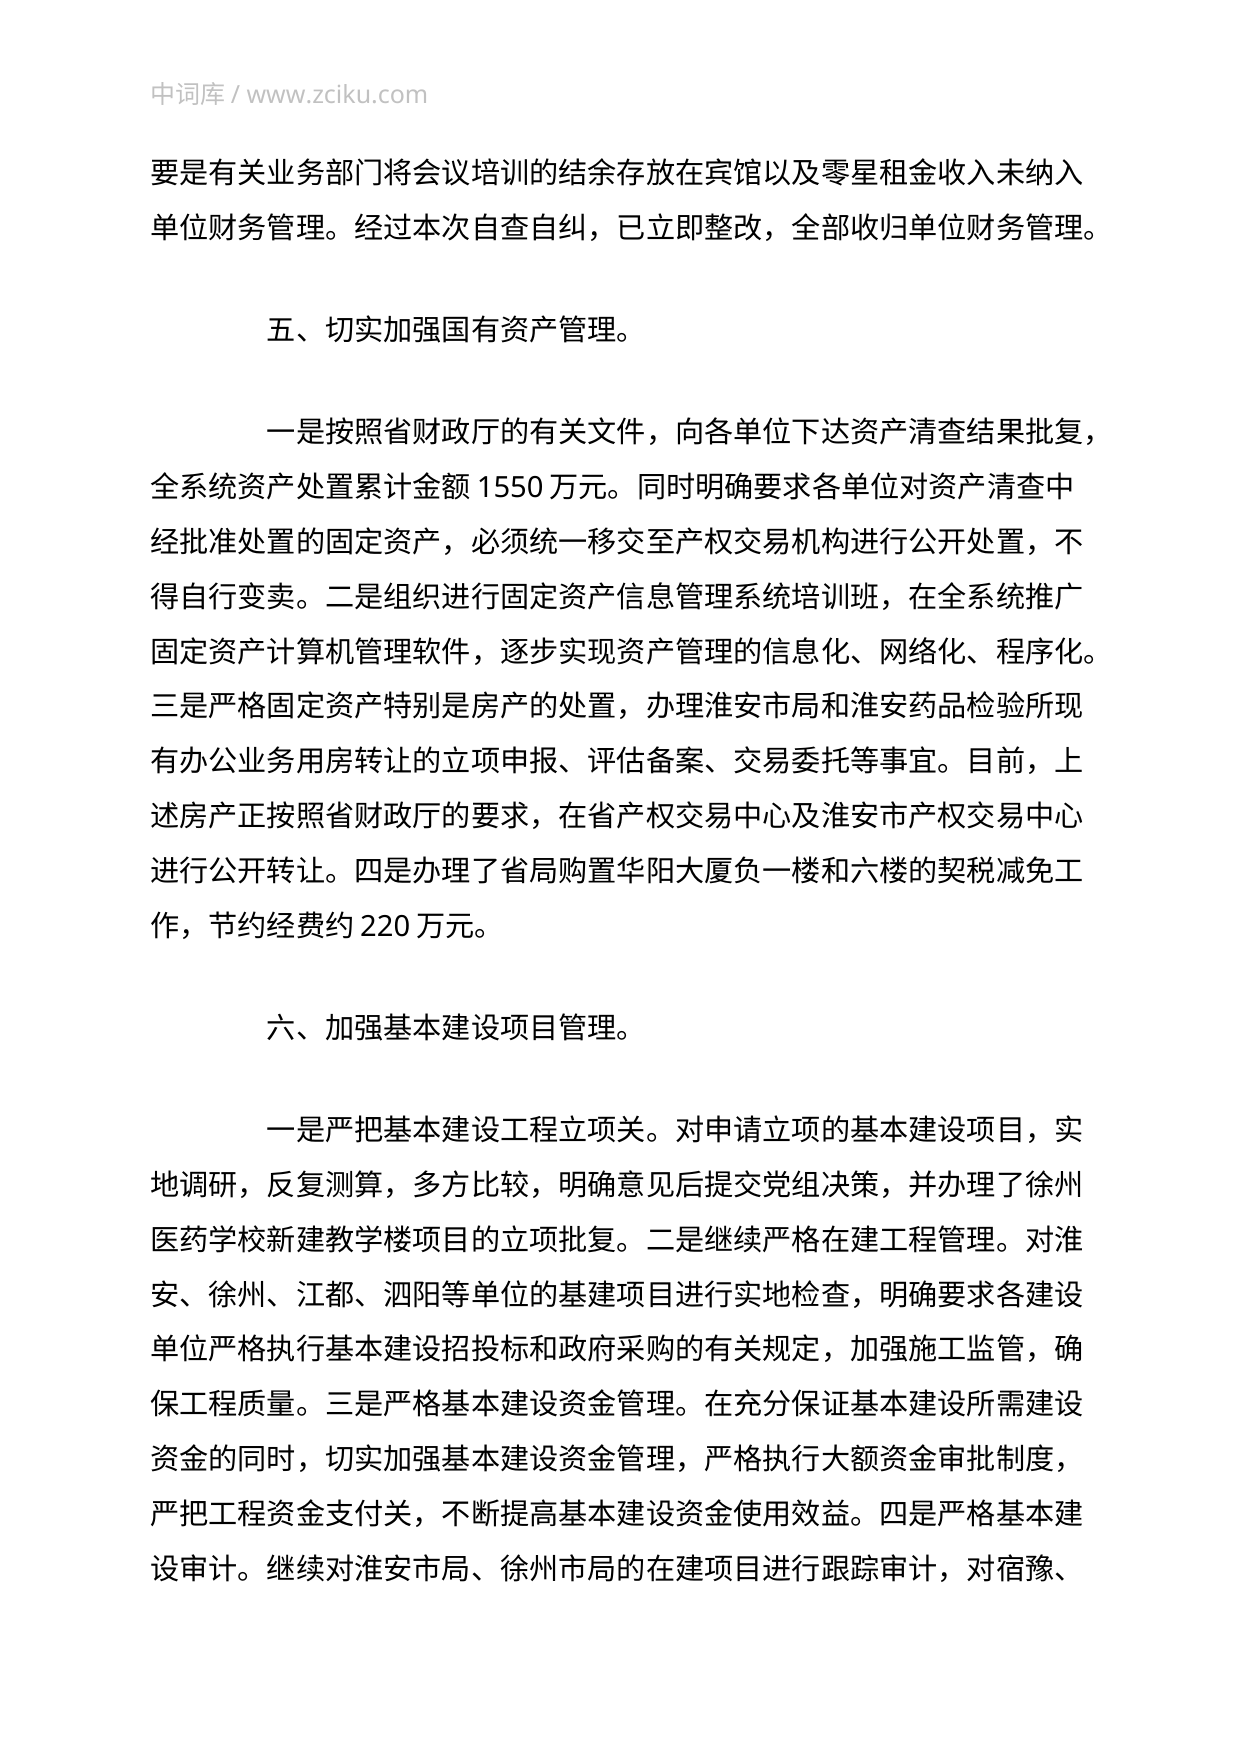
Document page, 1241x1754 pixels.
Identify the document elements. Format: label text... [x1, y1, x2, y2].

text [150, 1106, 1090, 1588]
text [150, 150, 1090, 247]
text 一是按照省财政厅的有关文件，向各单位下达资产清查结果批复，全系统资产处置累计金额1550万元。同时明确要求各单位对资产清查中经批准处置的固定资产，必须统一移交至产权交易机构进行公开处置，不得自行变卖。二是组织进行固定资产信息管理系统培训班，在全系统推广固定资产计算机管理软件，逐步实现资产管理的信息化、网络化、程序化。三是严格固定资产特别是房产的处置，办理淮安市局和淮安药品检验所现有办公业务用房转让的立项申报、评估备案、交易委托等事宜。目前，上述房产正按照省财政厅的要求，在省产权交易中心及淮安市产权交易中心进行公开转让。四是办理了省局购置华阳大厦负一楼和六楼的契税减免工作，节约经费约220万元。 [150, 408, 1090, 945]
text 六、加强基本建设项目管理。 [150, 1004, 1090, 1047]
text 五、切实加强国有资产管理。 [150, 307, 1090, 349]
